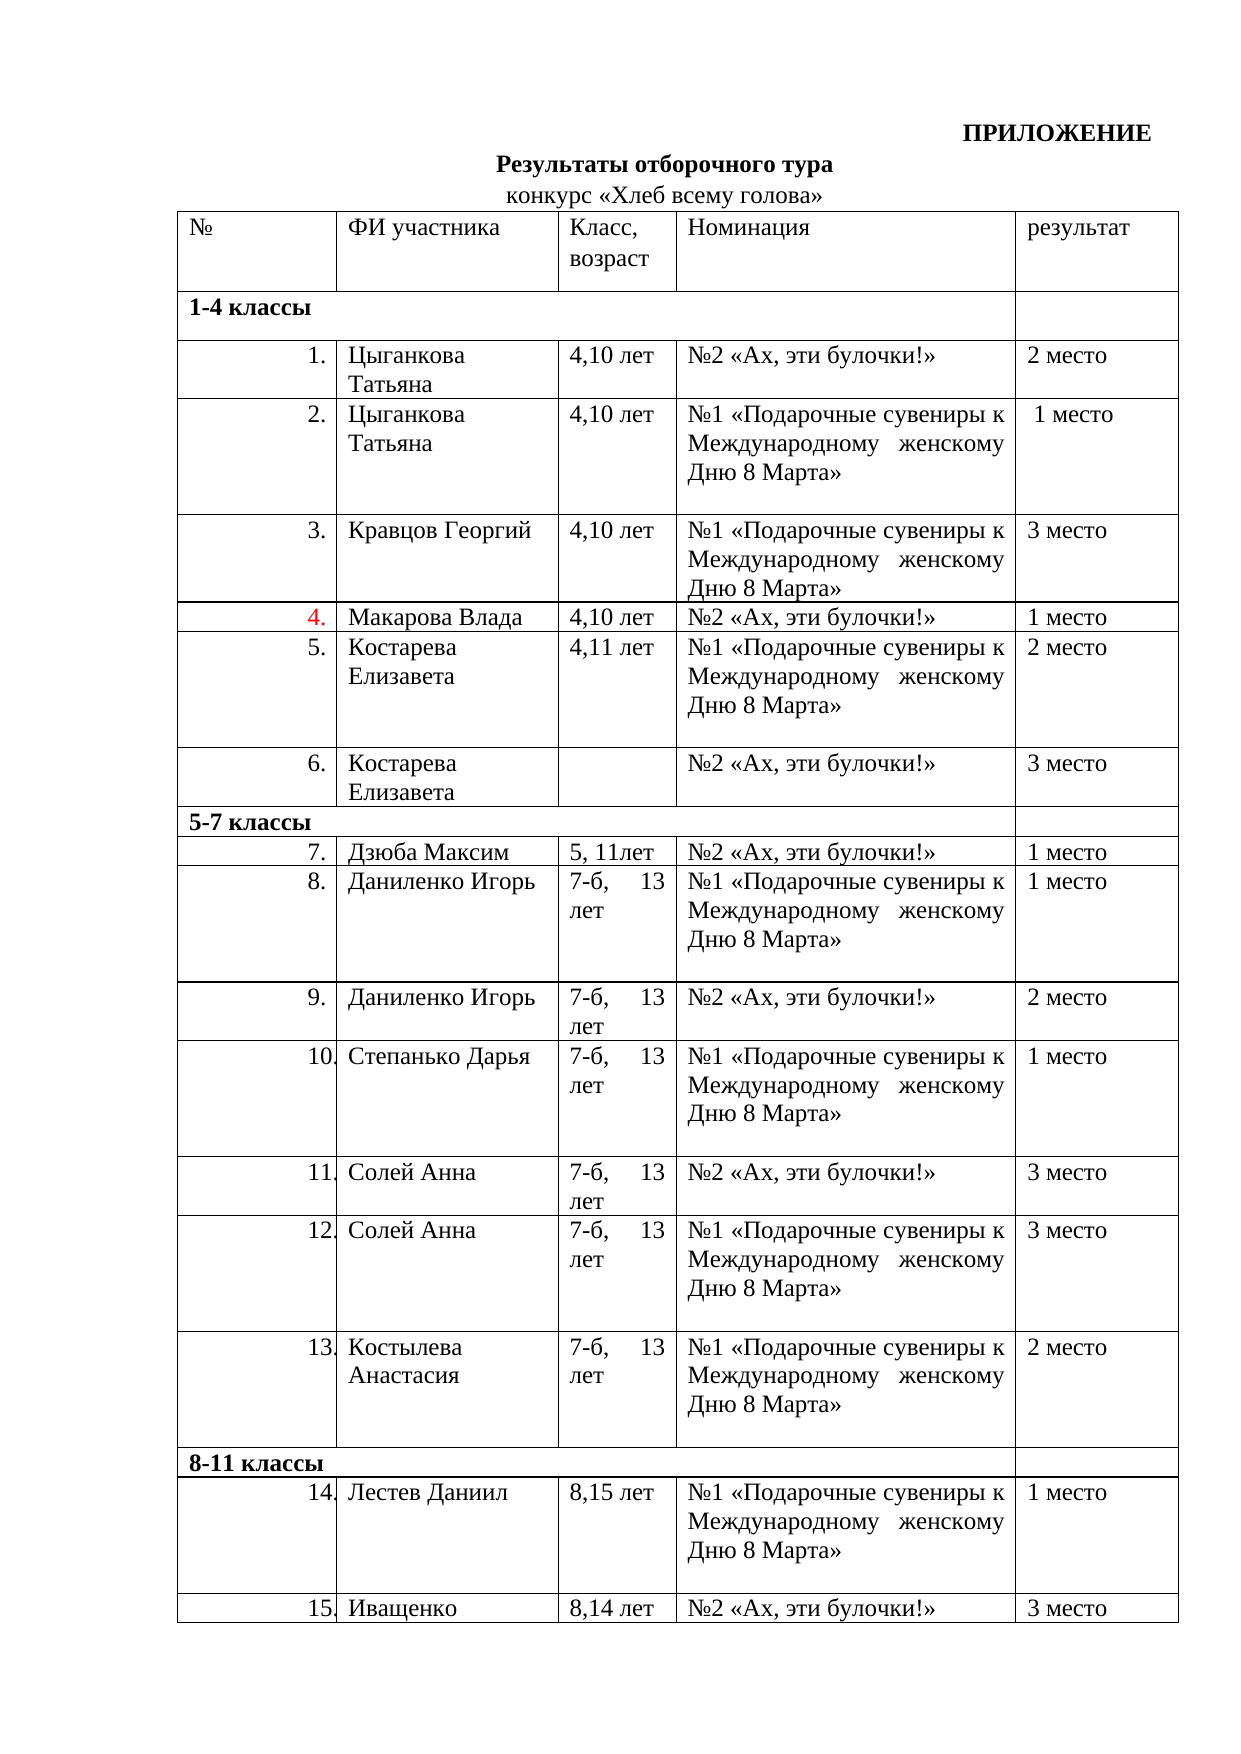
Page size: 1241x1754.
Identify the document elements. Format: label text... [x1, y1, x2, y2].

table_cell №1 «Подарочные сувениры к Международному женскому Дню 8 Марта» [677, 515, 1015, 601]
table_cell №1 «Подарочные сувениры к Международному женскому Дню 8 Марта» [677, 1041, 1015, 1156]
table_cell 1 место [1016, 399, 1178, 514]
table_header Класс, возраст [559, 212, 676, 291]
table_cell Макарова Влада [337, 603, 558, 631]
table_header ФИ участника [337, 212, 558, 291]
table_cell 2 место [1016, 1332, 1178, 1447]
table_cell 3 место [1016, 1216, 1178, 1331]
table_cell [178, 983, 336, 1040]
text конкурс «Хлеб всему голова» [177, 180, 1152, 209]
table_cell 1 место [1016, 866, 1178, 981]
table_cell 5, 11лет [559, 837, 676, 865]
table_cell [1016, 807, 1178, 836]
table_cell 7-б, 13 лет [559, 866, 676, 981]
table_cell №1 «Подарочные сувениры к Международному женскому Дню 8 Марта» [677, 1332, 1015, 1447]
table_cell [178, 866, 336, 981]
table_cell [178, 603, 336, 631]
table_cell 7-б, 13 лет [559, 1332, 676, 1447]
table_cell Степанько Дарья [337, 1041, 558, 1156]
table_cell Кравцов Георгий [337, 515, 558, 601]
table_cell Даниленко Игорь [337, 866, 558, 981]
table_cell Солей Анна [337, 1216, 558, 1331]
table_cell 1-4 классы [178, 292, 1015, 339]
table_cell [178, 1157, 336, 1214]
table_cell 3 место [1016, 1594, 1178, 1622]
table_cell 8-11 классы [178, 1448, 1015, 1476]
table_cell 5-7 классы [178, 807, 1015, 836]
table_cell №2 «Ах, эти булочки!» [677, 603, 1015, 631]
table_cell 8,15 лет [559, 1478, 676, 1592]
table_cell 8,14 лет [559, 1594, 676, 1622]
table_cell №1 «Подарочные сувениры к Международному женскому Дню 8 Марта» [677, 632, 1015, 747]
table_cell [178, 632, 336, 747]
table_cell [178, 837, 336, 865]
table_cell 7-б, 13 лет [559, 1216, 676, 1331]
table_cell 1 место [1016, 1478, 1178, 1592]
table_cell №2 «Ах, эти булочки!» [677, 1157, 1015, 1214]
table_cell №1 «Подарочные сувениры к Международному женскому Дню 8 Марта» [677, 866, 1015, 981]
table_cell 2 место [1016, 341, 1178, 398]
table_cell 3 место [1016, 1157, 1178, 1214]
table_cell №2 «Ах, эти булочки!» [677, 837, 1015, 865]
table_cell 1 место [1016, 1041, 1178, 1156]
text Результаты отборочного тура [177, 149, 1152, 178]
table_cell №1 «Подарочные сувениры к Международному женскому Дню 8 Марта» [677, 1478, 1015, 1592]
table_cell 1 место [1016, 603, 1178, 631]
table_header № [178, 212, 336, 291]
table_cell 2 место [1016, 983, 1178, 1040]
table_cell №2 «Ах, эти булочки!» [677, 748, 1015, 806]
table_cell 3 место [1016, 515, 1178, 601]
table_cell Костарева Елизавета [337, 748, 558, 806]
text ПРИЛОЖЕНИЕ [177, 118, 1152, 147]
table_cell №2 «Ах, эти булочки!» [677, 983, 1015, 1040]
table_cell №1 «Подарочные сувениры к Международному женскому Дню 8 Марта» [677, 1216, 1015, 1331]
table_cell Цыганкова Татьяна [337, 399, 558, 514]
table_cell 7-б, 13 лет [559, 983, 676, 1040]
table_header результат [1016, 212, 1178, 291]
table_cell [178, 1041, 336, 1156]
table_cell 7-б, 13 лет [559, 1041, 676, 1156]
table_cell Дзюба Максим [337, 837, 558, 865]
table_cell [1016, 1448, 1178, 1476]
table_cell 4,10 лет [559, 515, 676, 601]
table_cell 7-б, 13 лет [559, 1157, 676, 1214]
table_cell Даниленко Игорь [337, 983, 558, 1040]
table_cell №2 «Ах, эти булочки!» [677, 341, 1015, 398]
table_cell [178, 341, 336, 398]
table_cell [559, 748, 676, 806]
table_cell [178, 515, 336, 601]
table_cell Костылева Анастасия [337, 1332, 558, 1447]
table_cell 4,11 лет [559, 632, 676, 747]
table_cell Лестев Даниил [337, 1478, 558, 1592]
table_cell 3 место [1016, 748, 1178, 806]
table_cell 4,10 лет [559, 341, 676, 398]
table_cell [178, 399, 336, 514]
table_cell [178, 1332, 336, 1447]
table_cell №1 «Подарочные сувениры к Международному женскому Дню 8 Марта» [677, 399, 1015, 514]
table_cell 2 место [1016, 632, 1178, 747]
table_cell Цыганкова Татьяна [337, 341, 558, 398]
table_cell Солей Анна [337, 1157, 558, 1214]
table_cell 4,10 лет [559, 399, 676, 514]
table_cell 4,10 лет [559, 603, 676, 631]
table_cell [677, 1594, 1015, 1622]
table_cell [178, 1594, 336, 1622]
table_cell Иващенко Алексей [337, 1594, 558, 1622]
table_cell [178, 1478, 336, 1592]
table_cell [1016, 292, 1178, 339]
table_cell Костарева Елизавета [337, 632, 558, 747]
table_cell [178, 748, 336, 806]
table_header Номинация [677, 212, 1015, 291]
table_cell 1 место [1016, 837, 1178, 865]
table_cell [178, 1216, 336, 1331]
